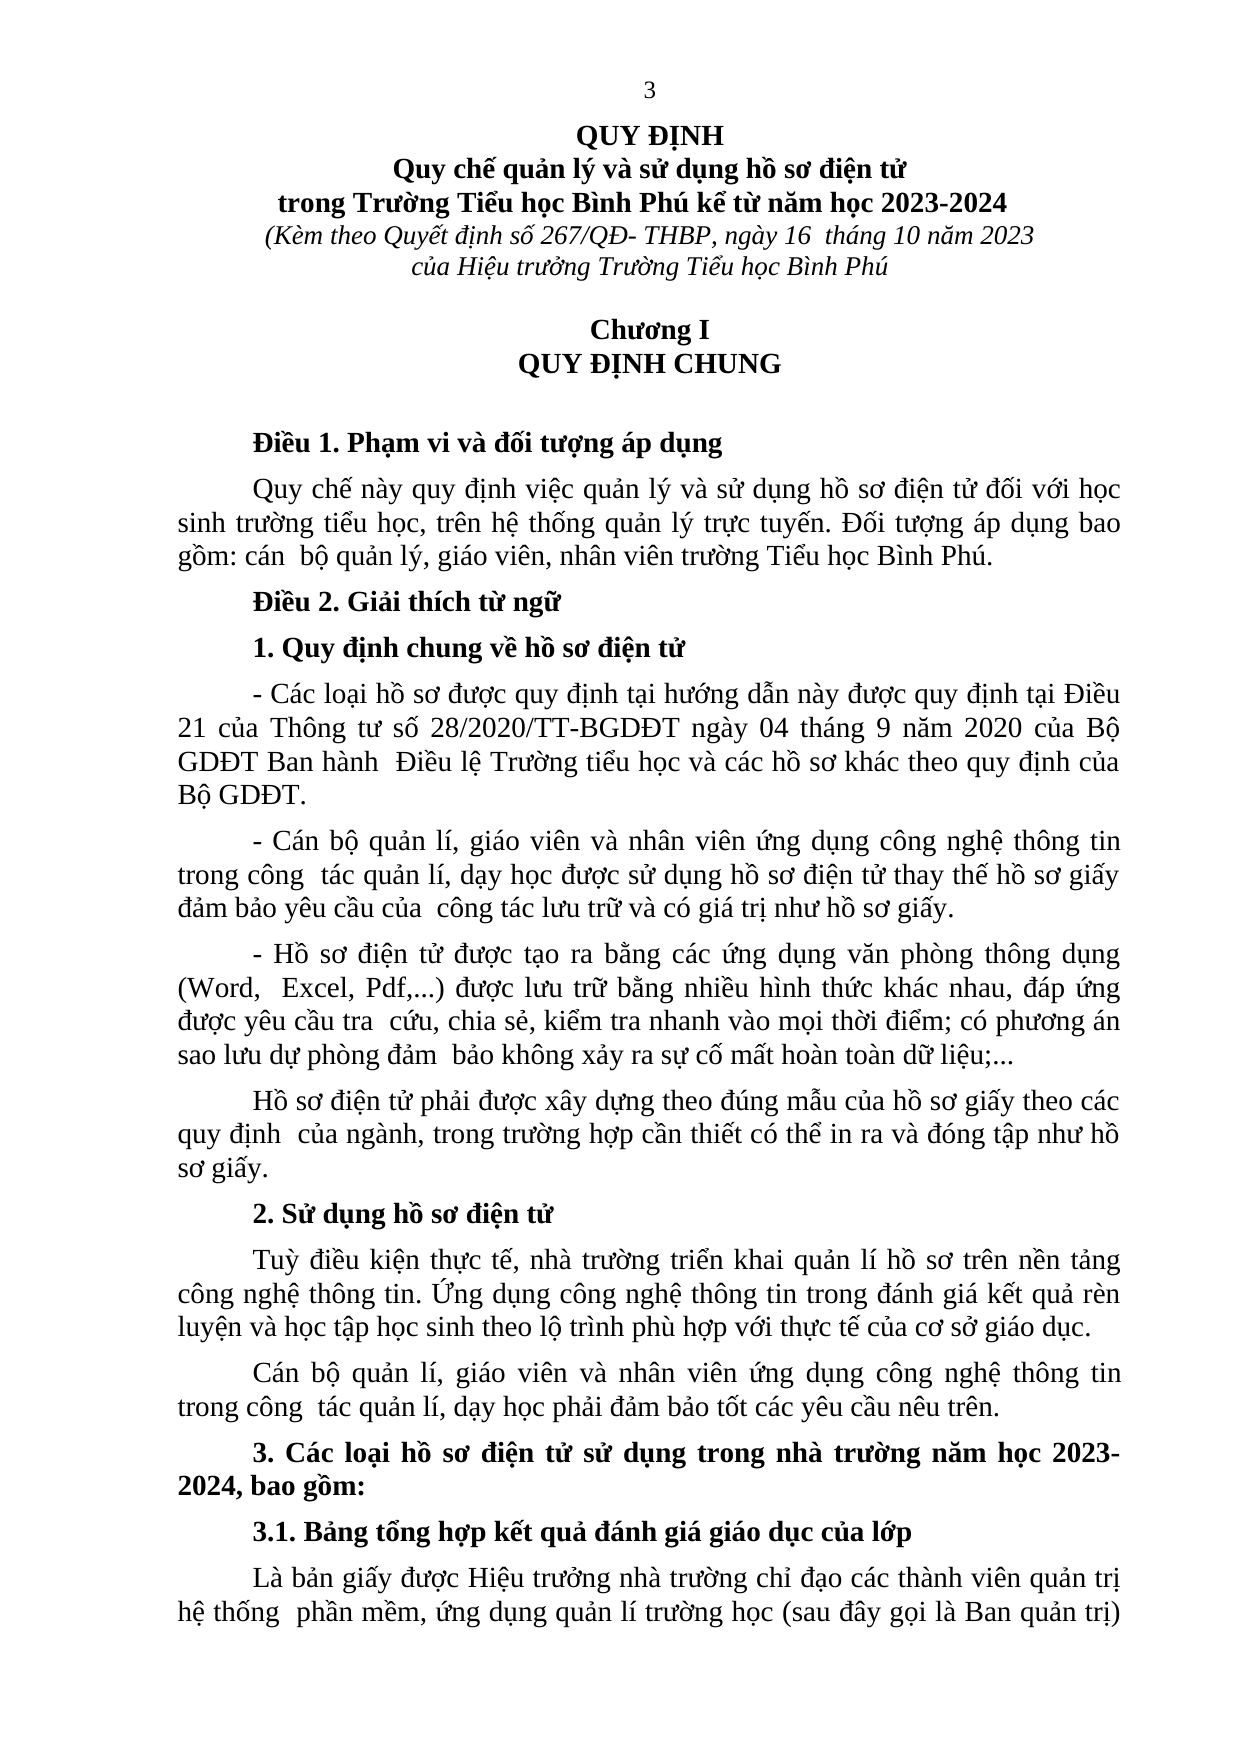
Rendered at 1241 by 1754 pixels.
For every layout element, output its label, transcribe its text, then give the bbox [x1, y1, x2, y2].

text 3.1. Bảng tổng hợp kết quả đánh giá giáo dục của lớp [177, 1514, 1122, 1548]
text 3. Các loại hồ sơ điện tử sử dụng trong nhà trường năm học 2023-2024, bao gồm: [177, 1435, 1122, 1502]
text Hồ sơ điện tử phải được xây dựng theo đúng mẫu của hồ sơ giấy theo các quy định của ngành, trong trường hợp cần thiết có thể in ra và đóng tập như hồ sơ giấy. [177, 1083, 1122, 1184]
text - Hồ sơ điện tử được tạo ra bằng các ứng dụng văn phòng thông dụng (Word, Excel, Pdf,...) được lưu trữ bằng nhiều hình thức khác nhau, đáp ứng được yêu cầu tra cứu, chia sẻ, kiểm tra nhanh vào mọi thời điểm; có phương án sao lưu dự phòng đảm bảo không xảy ra sự cố mất hoàn toàn dữ liệu;... [177, 936, 1122, 1071]
text Điều 1. Phạm vi và đối tượng áp dụng [177, 425, 1122, 459]
text (Kèm theo Quyết định số 267/QĐ- THBP, ngày 16 tháng 10 năm 2023 [177, 219, 1122, 250]
text Tuỳ điều kiện thực tế, nhà trường triển khai quản lí hồ sơ trên nền tảng công nghệ thông tin. Ứng dụng công nghệ thông tin trong đánh giá kết quả rèn luyện và học tập học sinh theo lộ trình phù hợp với thực tế của cơ sở giáo dục. [177, 1242, 1122, 1343]
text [177, 1561, 1122, 1628]
text - Các loại hồ sơ được quy định tại hướng dẫn này được quy định tại Điều 21 của Thông tư số 28/2020/TT-BGDĐT ngày 04 tháng 9 năm 2020 của Bộ GDĐT Ban hành Điều lệ Trường tiểu học và các hồ sơ khác theo quy định của Bộ GDĐT. [177, 677, 1122, 811]
text QUY ĐỊNH [177, 118, 1122, 152]
text QUY ĐỊNH CHUNG [177, 346, 1122, 379]
text Cán bộ quản lí, giáo viên và nhân viên ứng dụng công nghệ thông tin trong công tác quản lí, dạy học phải đảm bảo tốt các yêu cầu nêu trên. [177, 1355, 1122, 1422]
text Điều 2. Giải thích từ ngữ [177, 584, 1122, 618]
text Chương I [177, 312, 1122, 346]
text 2. Sử dụng hồ sơ điện tử [177, 1196, 1122, 1230]
text Quy chế này quy định việc quản lý và sử dụng hồ sơ điện tử đối với học sinh trường tiểu học, trên hệ thống quản lý trực tuyến. Đối tượng áp dụng bao gồm: cán bộ quản lý, giáo viên, nhân viên trường Tiểu học Bình Phú. [177, 471, 1122, 572]
text - Cán bộ quản lí, giáo viên và nhân viên ứng dụng công nghệ thông tin trong công tác quản lí, dạy học được sử dụng hồ sơ điện tử thay thế hồ sơ giấy đảm bảo yêu cầu của công tác lưu trữ và có giá trị như hồ sơ giấy. [177, 823, 1122, 924]
text 1. Quy định chung về hồ sơ điện tử [177, 631, 1122, 664]
text Quy chế quản lý và sử dụng hồ sơ điện tử [177, 152, 1122, 185]
text của Hiệu trưởng Trường Tiểu học Bình Phú [177, 250, 1122, 281]
text trong Trường Tiểu học Bình Phú kể từ năm học 2023-2024 [177, 185, 1107, 219]
